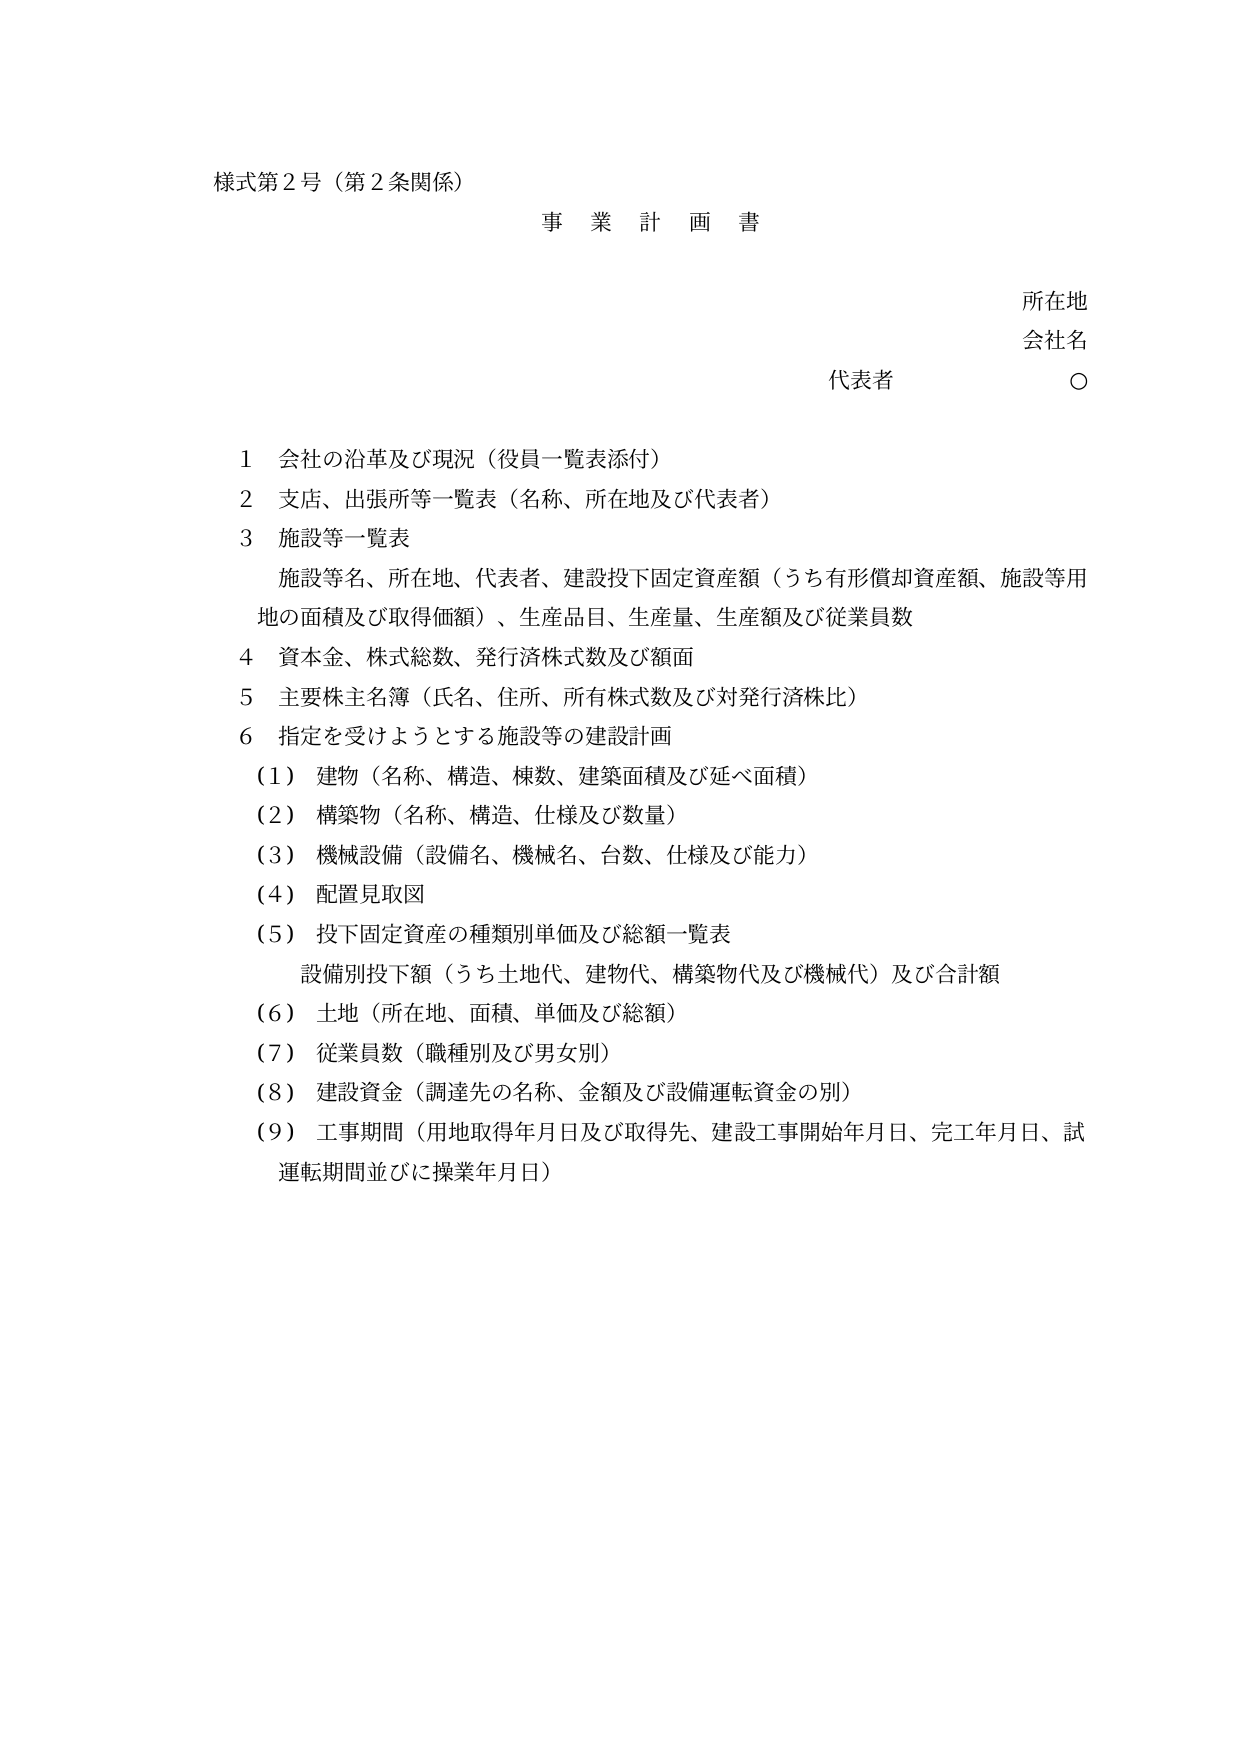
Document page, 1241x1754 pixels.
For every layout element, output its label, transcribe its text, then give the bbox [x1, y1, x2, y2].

text ６ 指定を受けようとする施設等の建設計画 [213, 715, 1088, 755]
text １ 会社の沿革及び現況（役員一覧表添付） [213, 438, 1088, 478]
text (５) 投下固定資産の種類別単価及び総額一覧表 [257, 913, 1088, 953]
text (８) 建設資金（調達先の名称、金額及び設備運転資金の別） [257, 1072, 1088, 1111]
text 代表者 印 [213, 359, 1088, 399]
text (７) 従業員数（職種別及び男女別） [257, 1032, 1088, 1072]
text (２) 構築物（名称、構造、仕様及び数量） [257, 794, 1088, 834]
text ４ 資本金、株式総数、発行済株式数及び額面 [213, 636, 1088, 676]
text (４) 配置見取図 [257, 874, 1088, 913]
text 会社名 [213, 319, 1088, 359]
text ５ 主要株主名簿（氏名、住所、所有株式数及び対発行済株比） [213, 676, 1088, 715]
text ３ 施設等一覧表 [213, 517, 1088, 557]
text ２ 支店、出張所等一覧表（名称、所在地及び代表者） [213, 478, 1088, 517]
text (６) 土地（所在地、面積、単価及び総額） [257, 992, 1088, 1032]
text 様式第２号（第２条関係） [213, 161, 1088, 201]
text 施設等名、所在地、代表者、建設投下固定資産額（うち有形償却資産額、施設等用地の面積及び取得価額）、生産品目、生産量、生産額及び従業員数 [257, 557, 1088, 636]
text 事業計画書事業計画書 [213, 201, 1088, 240]
text (１) 建物（名称、構造、棟数、建築面積及び延べ面積） [257, 755, 1088, 794]
text (３) 機械設備（設備名、機械名、台数、仕様及び能力） [257, 834, 1088, 874]
text 所在地 [213, 280, 1088, 319]
text 設備別投下額（うち土地代、建物代、構築物代及び機械代）及び合計額 [279, 953, 1088, 992]
text (９) 工事期間（用地取得年月日及び取得先、建設工事開始年月日、完工年月日、試運転期間並びに操業年月日） [257, 1111, 1088, 1190]
